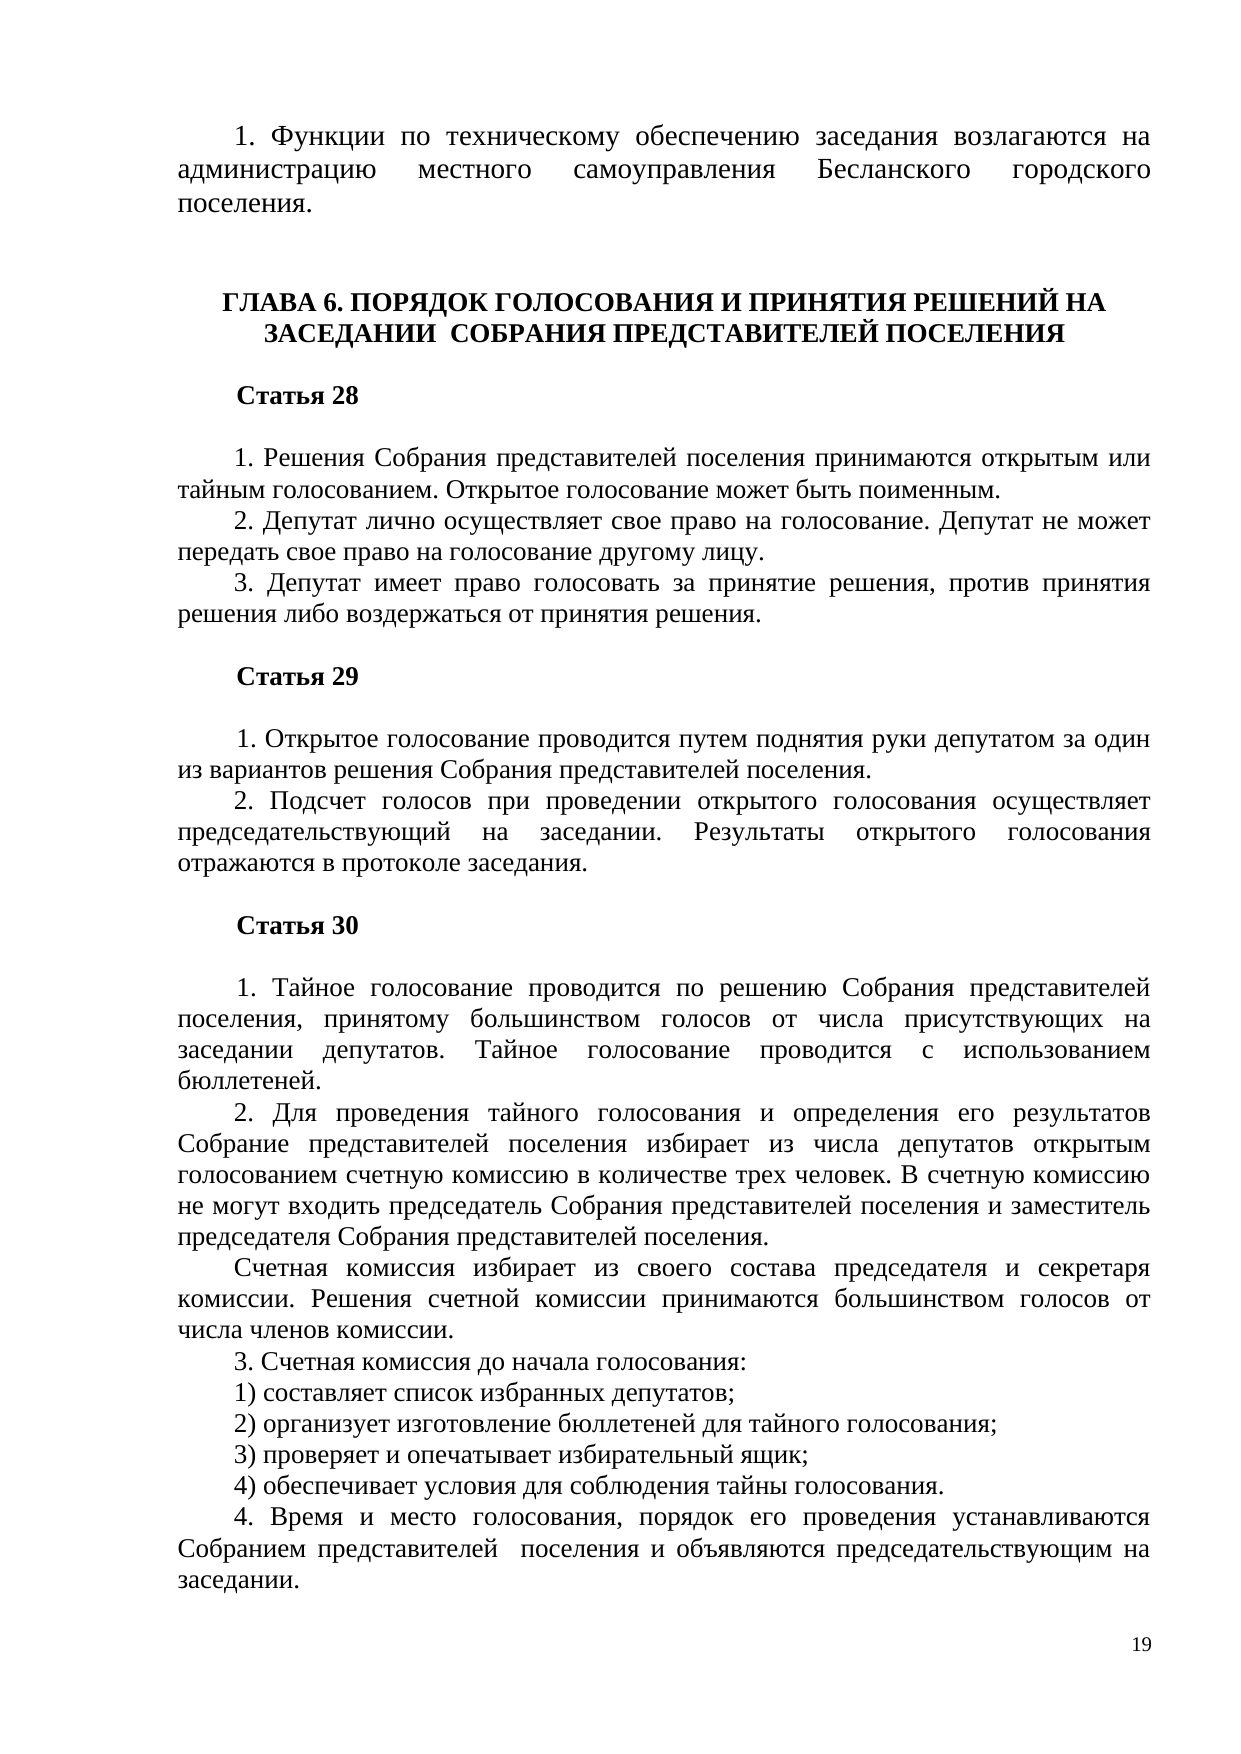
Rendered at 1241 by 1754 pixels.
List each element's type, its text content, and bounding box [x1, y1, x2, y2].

text ГЛАВА 6. ПОРЯДОК ГОЛОСОВАНИЯ И ПРИНЯТИЯ РЕШЕНИЙ НА ЗАСЕДАНИИ СОБРАНИЯ ПРЕДСТАВИТЕЛЕЙ ПОСЕЛЕНИЯ [177, 286, 1152, 348]
text Счетная комиссия избирает из своего состава председателя и секретаря комиссии. Решения счетной комиссии принимаются большинством голосов от числа членов комиссии. [177, 1251, 1152, 1345]
text 2) организует изготовление бюллетеней для тайного голосования; [177, 1407, 1152, 1438]
text 1) составляет список избранных депутатов; [177, 1376, 1152, 1407]
text Статья 28 [177, 379, 1152, 410]
text 3. Депутат имеет право голосовать за принятие решения, против принятия решения либо воздержаться от принятия решения. [177, 566, 1152, 628]
text 2. Для проведения тайного голосования и определения его результатов Собрание представителей поселения избирает из числа депутатов открытым голосованием счетную комиссию в количестве трех человек. В счетную комиссию не могут входить председатель Собрания представителей поселения и заместитель председателя Собрания представителей поселения. [177, 1096, 1152, 1251]
text 2. Подсчет голосов при проведении открытого голосования осуществляет председательствующий на заседании. Результаты открытого голосования отражаются в протоколе заседания. [177, 784, 1152, 878]
text 1. Функции по техническому обеспечению заседания возлагаются на администрацию местного самоуправления Бесланского городского поселения. [177, 118, 1152, 219]
text Статья 29 [177, 659, 1152, 691]
text 4) обеспечивает условия для соблюдения тайны голосования. [177, 1469, 1152, 1501]
text 1. Открытое голосование проводится путем поднятия руки депутатом за один из вариантов решения Собрания представителей поселения. [177, 722, 1152, 784]
text 3) проверяет и опечатывает избирательный ящик; [177, 1438, 1152, 1469]
text 4. Время и место голосования, порядок его проведения устанавливаются Собранием представителей поселения и объявляются председательствующим на заседании. [177, 1501, 1152, 1594]
text 1. Тайное голосование проводится по решению Собрания представителей поселения, принятому большинством голосов от числа присутствующих на заседании депутатов. Тайное голосование проводится с использованием бюллетеней. [177, 971, 1152, 1096]
text 1. Решения Собрания представителей поселения принимаются открытым или тайным голосованием. Открытое голосование может быть поименным. [177, 442, 1152, 504]
text 3. Счетная комиссия до начала голосования: [177, 1345, 1152, 1376]
text 2. Депутат лично осуществляет свое право на голосование. Депутат не может передать свое право на голосование другому лицу. [177, 504, 1152, 566]
text Статья 30 [177, 909, 1152, 940]
